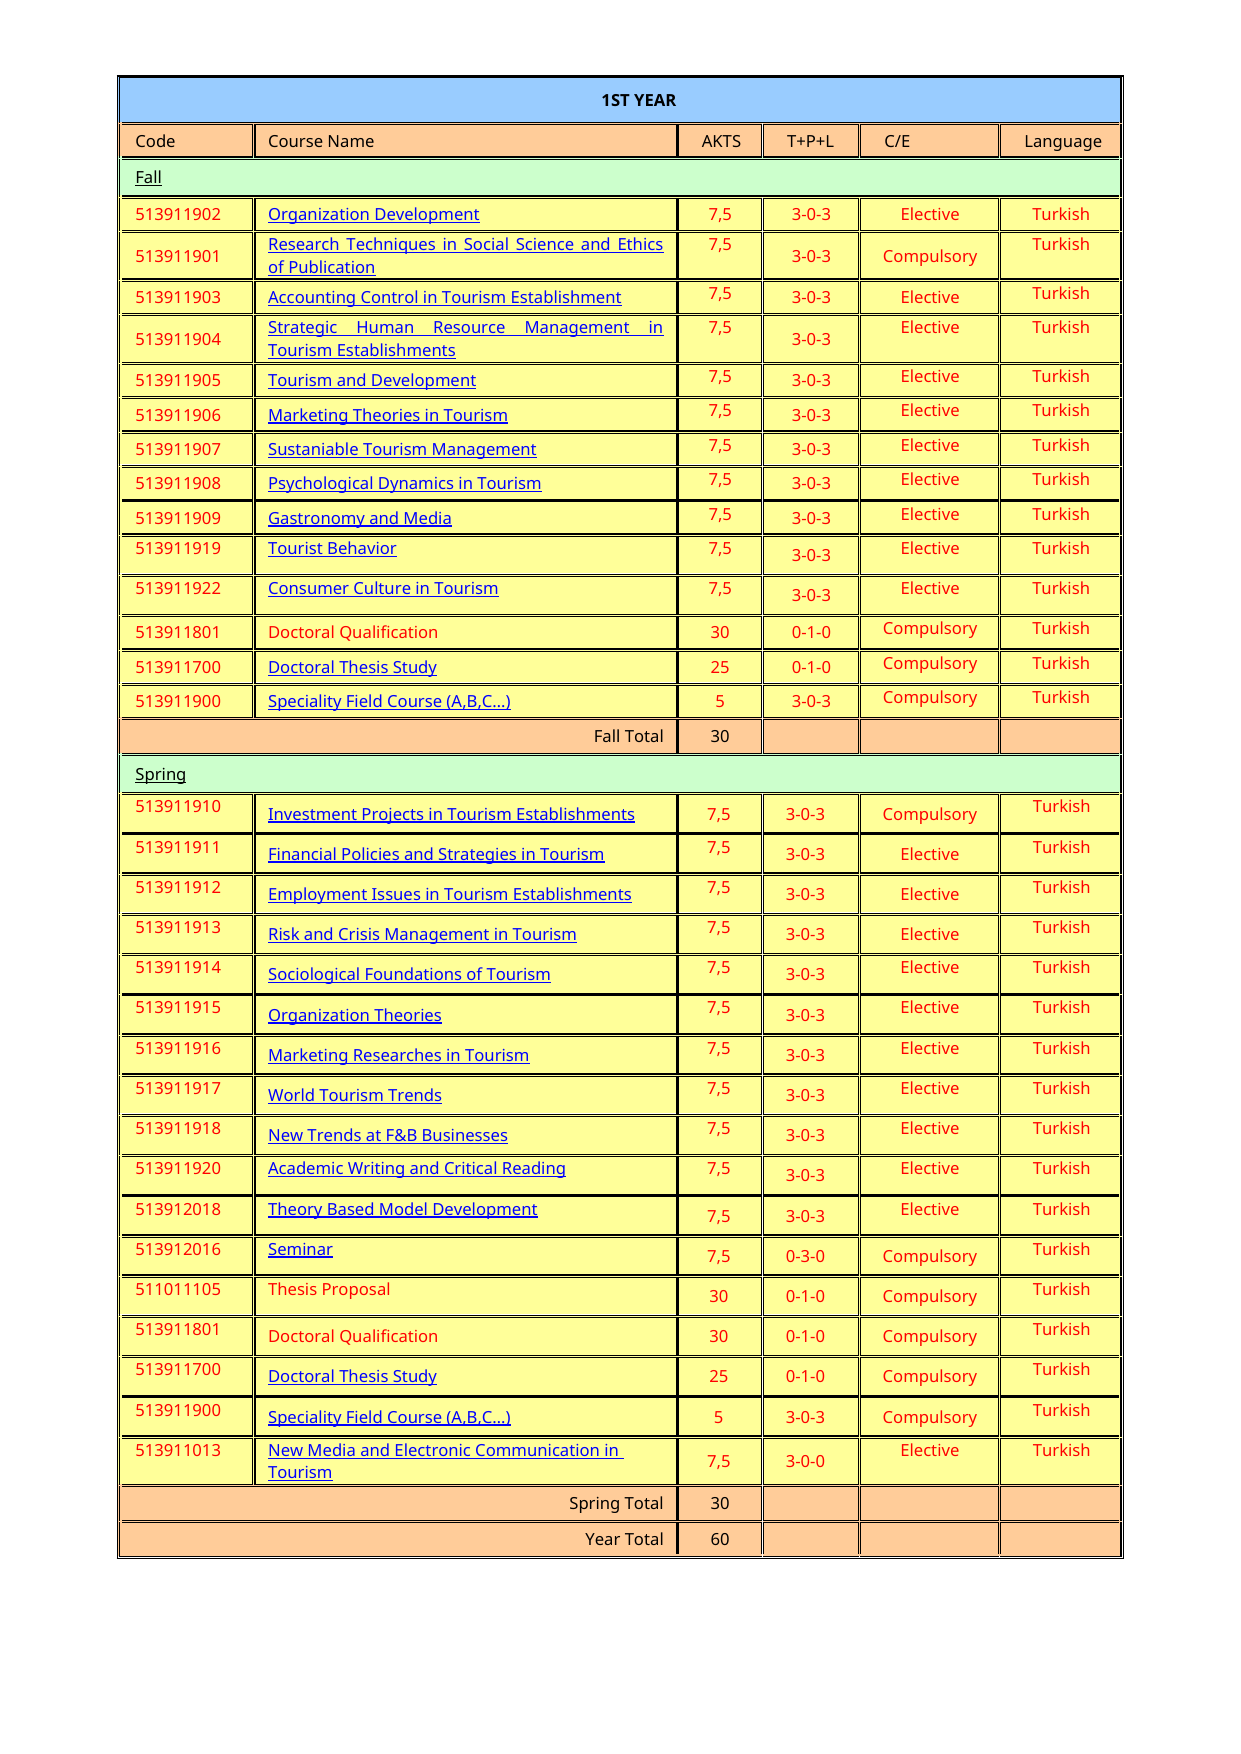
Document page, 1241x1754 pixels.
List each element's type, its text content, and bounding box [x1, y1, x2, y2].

table_cell [860, 1523, 1000, 1556]
table_cell AKTS [679, 125, 761, 156]
table_header 1ST YEAR [120, 78, 1120, 122]
table_cell Elective [861, 316, 998, 361]
table_cell Elective [861, 835, 998, 872]
table_cell Turkish [1001, 1114, 1121, 1154]
table_cell 3-0-3 [764, 1398, 858, 1435]
table_cell 513911909 [120, 499, 252, 533]
table_cell 7,5 [679, 1439, 761, 1484]
table_cell Turkish [1000, 792, 1122, 832]
table_cell 3-0-3 [764, 1117, 858, 1154]
table_cell 513911910 [118, 792, 254, 832]
table_cell 513911907 [120, 430, 252, 464]
table_cell Sociological Foundations of Tourism [256, 956, 676, 993]
table_cell [861, 1487, 998, 1520]
table_cell 7,5 [679, 876, 761, 912]
table_cell 7,5 [679, 835, 761, 872]
table_cell Turkish [1000, 614, 1122, 648]
table_cell Turkish [1000, 313, 1122, 361]
table_cell 0-1-0 [764, 1318, 858, 1355]
table_cell Elective [861, 399, 998, 430]
table_cell Turkish [1001, 465, 1121, 499]
table_cell 3-0-3 [764, 537, 858, 573]
table_cell Spring Total [118, 1484, 677, 1520]
table_cell 513911908 [120, 465, 252, 499]
table_cell 7,5 [679, 1117, 761, 1154]
table_cell Turkish [1000, 396, 1122, 430]
table_cell 513911904 [118, 313, 254, 361]
table_cell Turkish [1001, 1073, 1121, 1113]
table_cell Turkish [1001, 1274, 1121, 1314]
table_cell Elective [861, 1157, 998, 1194]
table_cell 3-0-3 [764, 1157, 858, 1194]
table_cell Elective [861, 1077, 998, 1113]
table_cell Academic Writing and Critical Reading [256, 1157, 676, 1194]
table_cell 7,5 [679, 365, 761, 396]
table_cell Turkish [1001, 1435, 1121, 1484]
table_cell 30 [679, 617, 761, 648]
table_cell 513911801 [120, 1315, 252, 1355]
table_cell [1000, 1520, 1122, 1556]
table_cell 3-0-3 [764, 282, 858, 313]
table_cell Turkish [1001, 361, 1121, 396]
table_cell Turkish [1001, 1395, 1120, 1435]
table_cell T+P+L [764, 125, 858, 156]
table_cell Elective [861, 282, 998, 313]
table_cell Tourist Behavior [256, 537, 676, 573]
table_cell 513911913 [120, 913, 252, 953]
table_cell Elective [861, 502, 998, 533]
table_cell 30 [679, 1278, 761, 1314]
table_cell 7,5 [679, 233, 761, 278]
table_cell [1000, 717, 1122, 753]
table_cell Sustaniable Tourism Management [256, 434, 676, 464]
table_cell 3-0-3 [764, 916, 858, 953]
table_cell 3-0-3 [764, 795, 858, 832]
table_cell 3-0-3 [764, 316, 858, 361]
table_cell Marketing Researches in Tourism [256, 1037, 676, 1073]
table_cell Turkish [1001, 993, 1122, 1033]
table_cell Accounting Control in Tourism Establishment [256, 282, 676, 313]
table_cell Turkish [1001, 278, 1121, 313]
table_cell Elective [861, 199, 998, 230]
table_cell Turkish [1001, 872, 1121, 912]
table_cell Turkish [1001, 1194, 1120, 1234]
table_cell Fall Total [118, 717, 677, 753]
table_cell Doctoral Qualification [256, 617, 676, 648]
table_cell 513911920 [118, 1154, 254, 1194]
table_cell Turkish [1001, 683, 1121, 717]
table_cell Compulsory [861, 686, 998, 717]
table_cell 25 [679, 1358, 761, 1395]
table_cell Turkish [1001, 832, 1120, 872]
table_cell 3-0-3 [764, 577, 858, 614]
table_cell 3-0-3 [764, 365, 858, 396]
table_cell Compulsory [861, 1318, 998, 1355]
table_cell Turkish [1001, 648, 1121, 682]
table_cell 7,5 [679, 1077, 761, 1113]
table_cell Elective [861, 468, 998, 499]
table_cell Fall [120, 156, 1121, 195]
table_cell Turkish [1001, 913, 1121, 953]
table_cell Elective [861, 1117, 998, 1154]
table_cell 7,5 [679, 577, 761, 614]
table_cell Gastronomy and Media [256, 502, 676, 533]
table_cell Turkish [1001, 195, 1121, 230]
table_cell 513911918 [120, 1114, 252, 1154]
table_cell New Media and Electronic Communication in Tourism [256, 1439, 676, 1484]
table_cell 3-0-3 [764, 1077, 858, 1113]
table_cell Elective [861, 876, 998, 912]
table_cell [764, 720, 858, 753]
table_cell Turkish [1001, 1315, 1121, 1355]
table_cell 7,5 [679, 996, 761, 1033]
table_cell Thesis Proposal [256, 1278, 676, 1314]
table_cell Speciality Field Course (A,B,C…) [256, 686, 676, 717]
table_cell Doctoral Qualification [256, 1318, 676, 1355]
table_cell Risk and Crisis Management in Tourism [256, 916, 676, 953]
table_cell 7,5 [679, 916, 761, 953]
table_cell 513911911 [120, 832, 252, 872]
table_cell 3-0-3 [764, 835, 858, 872]
table_cell 513911700 [120, 648, 252, 682]
table_cell 513911906 [118, 396, 254, 430]
table_cell 3-0-3 [764, 956, 858, 993]
table_cell 7,5 [679, 537, 761, 573]
table_cell 3-0-3 [764, 233, 858, 278]
table_cell 7,5 [679, 1157, 761, 1194]
table_cell 513912016 [120, 1234, 252, 1274]
table_cell 0-1-0 [764, 652, 858, 682]
table_cell 3-0-3 [764, 434, 858, 464]
table_cell [763, 1523, 860, 1556]
table_cell Turkish [1000, 1154, 1122, 1194]
table_cell 3-0-3 [764, 1037, 858, 1073]
table_cell 7,5 [679, 956, 761, 993]
table_cell Organization Theories [256, 996, 676, 1033]
table_cell Compulsory [861, 795, 998, 832]
table_cell 3-0-3 [764, 996, 858, 1033]
table_cell Turkish [1001, 1033, 1121, 1073]
table_cell 513911801 [118, 614, 254, 648]
table_cell Psychological Dynamics in Tourism [256, 468, 676, 499]
table_cell [1000, 1484, 1122, 1520]
table_cell Elective [861, 365, 998, 396]
table_cell 0-3-0 [764, 1238, 858, 1274]
table_cell Turkish [1001, 1234, 1121, 1274]
table_cell Research Techniques in Social Science and Ethics of Publication [256, 233, 676, 278]
table_cell Elective [861, 916, 998, 953]
table_cell Doctoral Thesis Study [256, 1358, 676, 1395]
table_cell New Trends at F&B Businesses [256, 1117, 676, 1154]
table_cell 5 [679, 1398, 761, 1435]
table_cell Turkish [1000, 1355, 1122, 1395]
table_cell 0-1-0 [764, 1358, 858, 1395]
table_cell 513911902 [120, 195, 252, 230]
table_cell 7,5 [679, 502, 761, 533]
table_cell 7,5 [679, 1238, 761, 1274]
table_cell 3-0-3 [764, 399, 858, 430]
table_cell 513911903 [120, 278, 252, 313]
table_cell 513911901 [118, 230, 254, 278]
table_cell 513911013 [120, 1435, 252, 1484]
table_cell Organization Development [256, 199, 676, 230]
table_cell 513911905 [120, 361, 252, 396]
table_cell [861, 720, 998, 753]
table_cell Marketing Theories in Tourism [256, 399, 676, 430]
table_cell 60 [677, 1523, 762, 1556]
table_cell Elective [861, 537, 998, 573]
table_cell Compulsory [861, 233, 998, 278]
table_cell Investment Projects in Tourism Establishments [256, 795, 676, 832]
table_cell 30 [679, 720, 761, 753]
table_cell 513911912 [120, 872, 252, 912]
table_cell Tourism and Development [256, 365, 676, 396]
table_cell 7,5 [679, 282, 761, 313]
table_cell 25 [679, 652, 761, 682]
table_cell World Tourism Trends [256, 1077, 676, 1113]
table_cell Turkish [1001, 499, 1120, 533]
table_cell 7,5 [679, 434, 761, 464]
table_cell Spring [118, 753, 1122, 792]
table_cell 3-0-3 [764, 468, 858, 499]
table_cell Elective [861, 1197, 998, 1234]
table_cell Code [118, 122, 254, 156]
table_cell 513911922 [120, 574, 252, 614]
table_cell 513911700 [118, 1355, 254, 1395]
table_cell 5 [679, 686, 761, 717]
table_cell Employment Issues in Tourism Establishments [256, 876, 676, 912]
table_cell Financial Policies and Strategies in Tourism [256, 835, 676, 872]
table_cell Elective [861, 996, 998, 1033]
table_cell 0-1-0 [764, 617, 858, 648]
table_cell 513911917 [120, 1073, 252, 1113]
table_cell Course Name [256, 125, 676, 156]
table_cell 7,5 [679, 468, 761, 499]
table_cell 7,5 [679, 399, 761, 430]
table_cell Theory Based Model Development [256, 1197, 676, 1234]
table_cell Elective [861, 434, 998, 464]
table_cell 3-0-3 [764, 1197, 858, 1234]
table_cell Seminar [256, 1238, 676, 1274]
table_cell Compulsory [861, 1238, 998, 1274]
table_cell 513911915 [118, 993, 252, 1033]
table_cell Doctoral Thesis Study [256, 652, 676, 682]
table_cell C/E [861, 125, 998, 156]
table_cell 7,5 [679, 795, 761, 832]
table_cell Speciality Field Course (A,B,C…) [256, 1398, 676, 1435]
table_cell 30 [679, 1318, 761, 1355]
table_cell Elective [861, 577, 998, 614]
table_cell 7,5 [679, 199, 761, 230]
table_cell Turkish [1001, 574, 1121, 614]
table_cell [764, 1487, 858, 1520]
table_cell 0-1-0 [764, 1278, 858, 1314]
table_cell Compulsory [861, 1398, 998, 1435]
table_cell Turkish [1001, 533, 1121, 573]
table_cell 7,5 [679, 1037, 761, 1073]
table_cell 513912018 [120, 1194, 252, 1234]
table_cell 3-0-3 [764, 876, 858, 912]
table_cell Strategic Human Resource Management in Tourism Establishments [256, 316, 676, 361]
table_cell 513911916 [120, 1033, 252, 1073]
table_cell 513911914 [118, 953, 254, 993]
table_cell Compulsory [861, 617, 998, 648]
table_cell 513911900 [120, 683, 252, 717]
table_cell 7,5 [679, 1197, 761, 1234]
table_cell Elective [861, 1439, 998, 1484]
table_cell 513911900 [120, 1395, 252, 1435]
table_cell Elective [861, 956, 998, 993]
table_cell Turkish [1000, 953, 1122, 993]
table_cell Compulsory [861, 652, 998, 682]
table_cell 3-0-3 [764, 686, 858, 717]
table_cell Year Total [118, 1520, 677, 1556]
table_cell Turkish [1000, 230, 1122, 278]
table_cell 30 [679, 1487, 761, 1520]
table_cell Consumer Culture in Tourism [256, 577, 676, 614]
table_cell 7,5 [679, 316, 761, 361]
table_cell 511011105 [120, 1274, 252, 1314]
table_cell 513911919 [120, 533, 252, 573]
table_cell 3-0-0 [764, 1439, 858, 1484]
table_cell Compulsory [861, 1358, 998, 1395]
table_cell Turkish [1001, 430, 1121, 464]
table_cell Language [1000, 122, 1122, 156]
table_cell Elective [861, 1037, 998, 1073]
table_cell Compulsory [861, 1278, 998, 1314]
table_cell 3-0-3 [764, 502, 858, 533]
table_cell 3-0-3 [764, 199, 858, 230]
